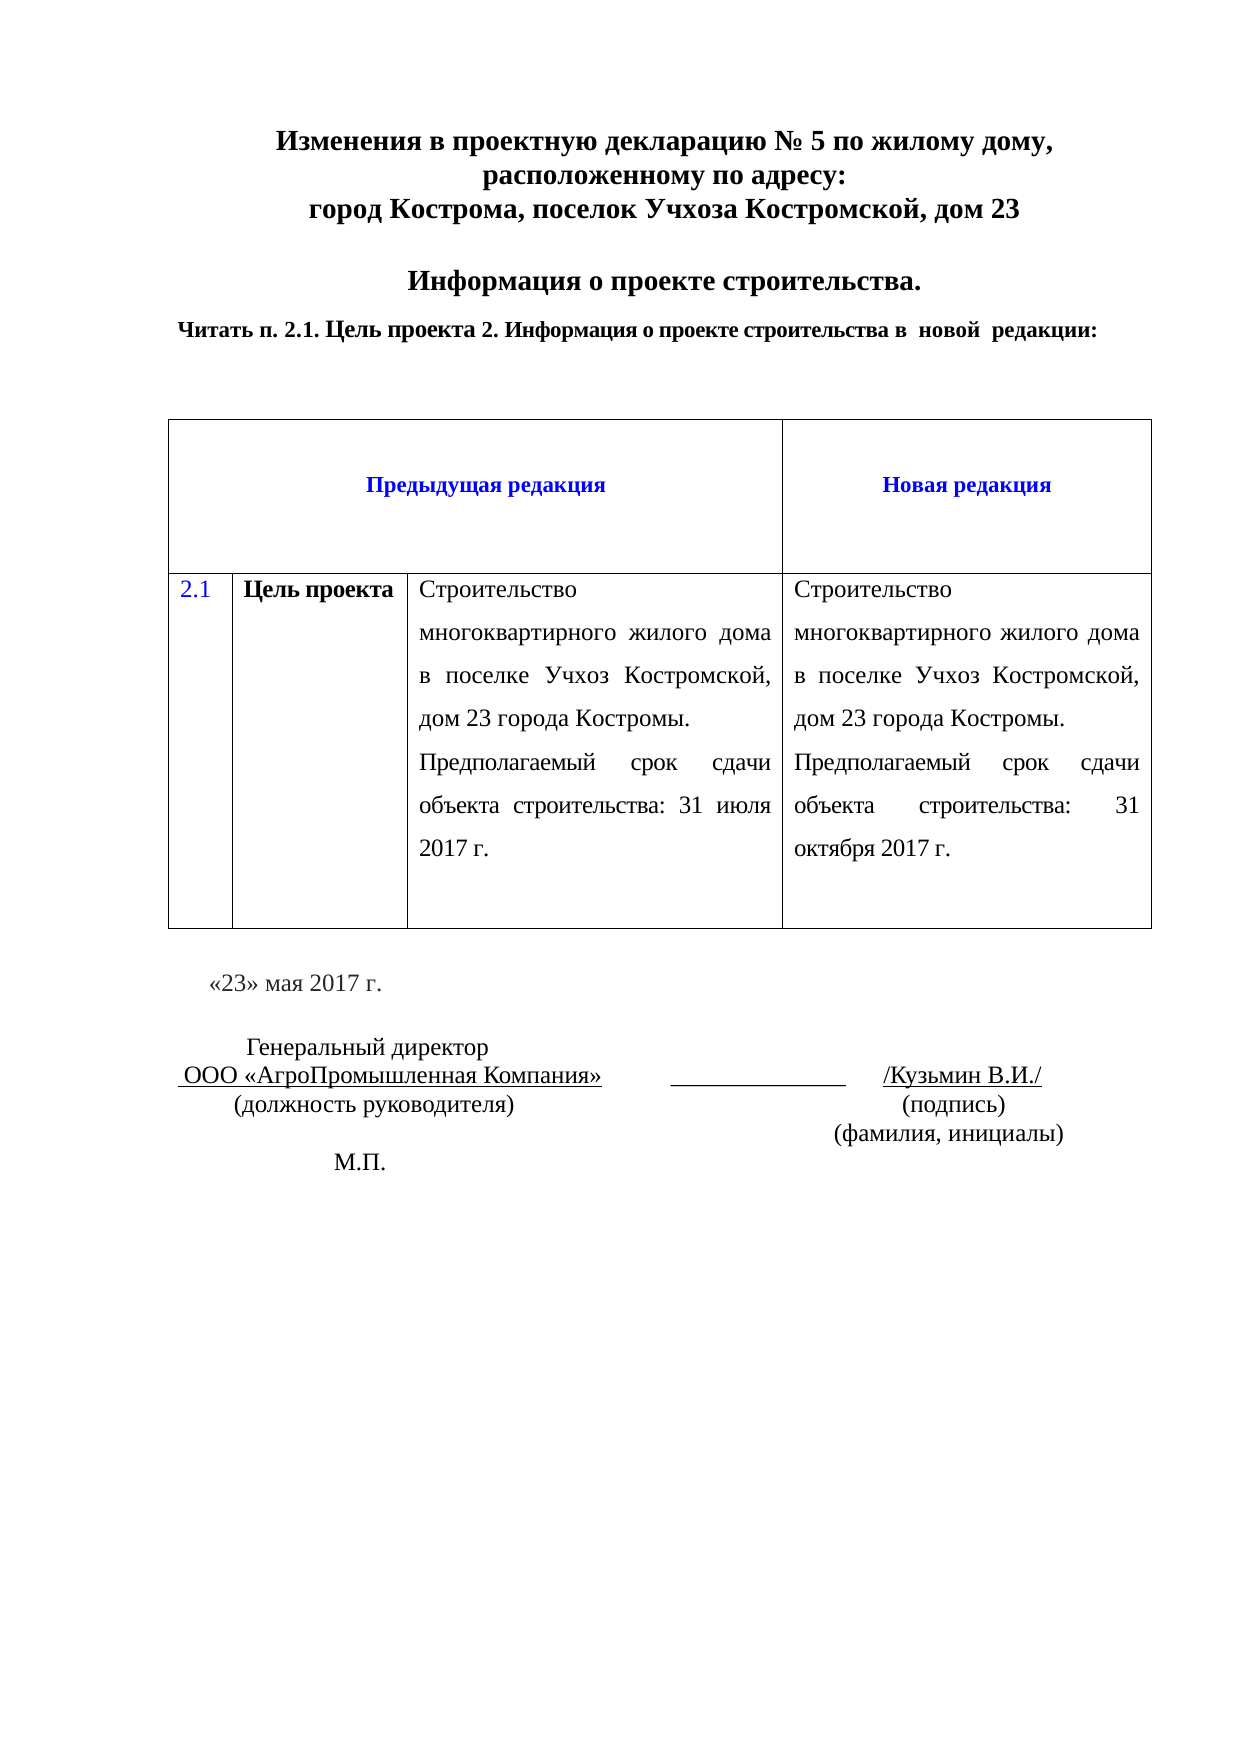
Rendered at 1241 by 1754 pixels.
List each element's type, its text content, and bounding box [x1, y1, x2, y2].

text «23» мая 2017 г. [177, 968, 1152, 997]
text (должность руководителя) (подпись) [177, 1089, 1152, 1118]
table_header Предыдущая редакция [169, 420, 782, 573]
table_cell Строительство многоквартирного жилого дома в поселке Учхоз Костромской, дом 23 города Костромы. Предполагаемый срок сдачи объекта строительства: 31 июля 2017 г. [408, 574, 782, 928]
text (фамилия, инициалы) [177, 1118, 1152, 1147]
text Изменения в проектную декларацию № 5 по жилому дому, расположенному по адресу: [177, 123, 1152, 190]
text М.П. [177, 1147, 1152, 1176]
text Информация о проекте строительства. [177, 263, 1152, 296]
text Генеральный директор [177, 1032, 1152, 1061]
table_header Новая редакция [783, 420, 1151, 573]
table_cell Цель проекта [233, 574, 407, 928]
text город Кострома, поселок Учхоза Костромской, дом 23 [177, 191, 1152, 225]
text ООО «АгроПромышленная Компания» ______________ /Кузьмин В.И./ [177, 1061, 1152, 1089]
text Читать п. 2.1. Цель проекта 2. Информация о проекте строительства в новой редакции: [177, 314, 1152, 343]
table_cell Строительство многоквартирного жилого дома в поселке Учхоз Костромской, дом 23 города Костромы. Предполагаемый срок сдачи объекта строительства: 31 октября 2017 г. [783, 574, 1151, 928]
table_cell 2.1 [169, 574, 232, 928]
